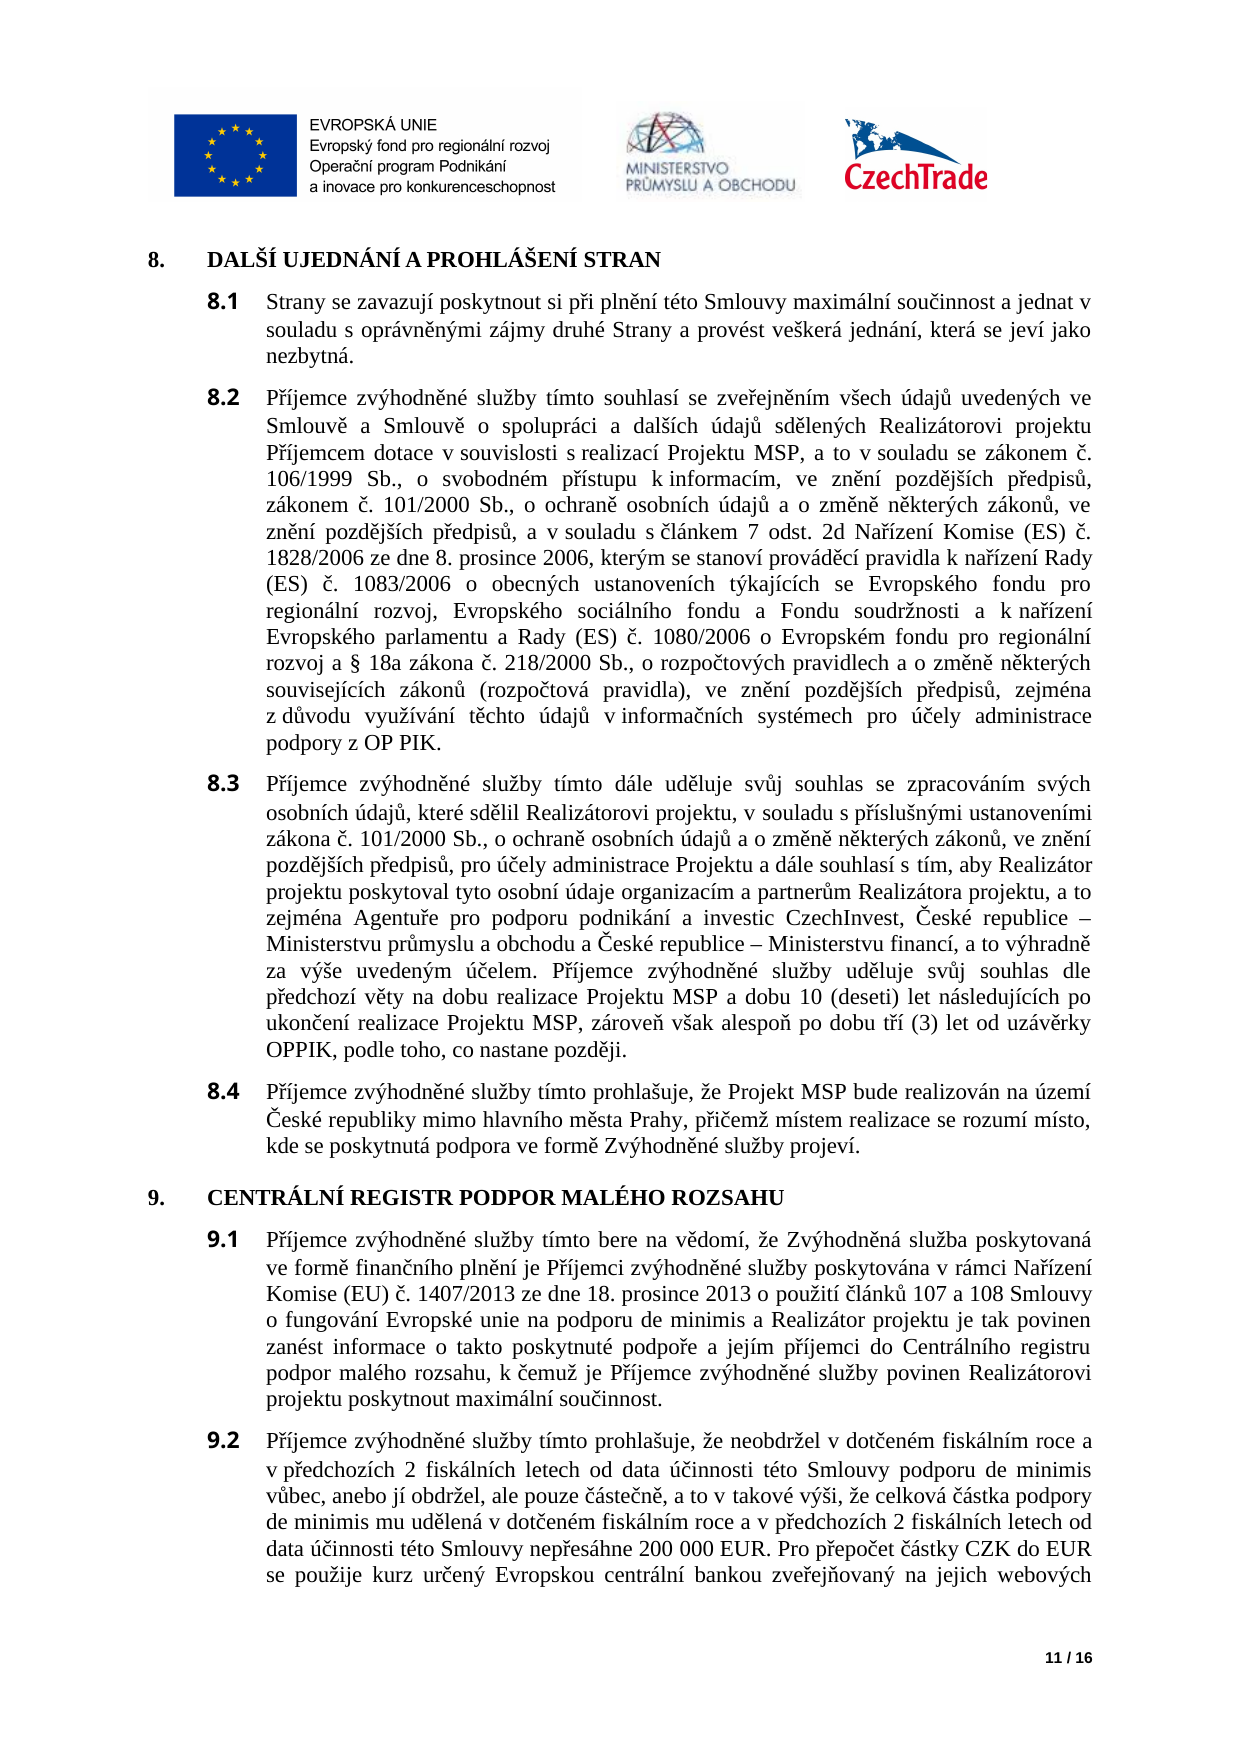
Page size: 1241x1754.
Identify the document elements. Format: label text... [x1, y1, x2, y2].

text Příjemce zvýhodněné služby tímto souhlasí se zveřejněním všech údajů uvedených ve Smlouvě a Smlouvě o spolupráci a dalších údajů sdělených Realizátorovi projektu Příjemcem dotace v souvislosti s realizací Projektu MSP, a to v souladu se zákonem č. 106/1999 Sb., o svobodném přístupu k informacím, ve znění pozdějších předpisů, zákonem č. 101/2000 Sb., o ochraně osobních údajů a o změně některých zákonů, ve znění pozdějších předpisů, a v souladu s článkem 7 odst. 2d Nařízení Komise (ES) č. 1828/2006 ze dne 8. prosince 2006, kterým se stanoví prováděcí pravidla k nařízení Rady (ES) č. 1083/2006 o obecných ustanoveních týkajících se Evropského fondu pro regionální rozvoj, Evropského sociálního fondu a Fondu soudržnosti a k nařízení Evropského parlamentu a Rady (ES) č. 1080/2006 o Evropském fondu pro regionální rozvoj a § 18a zákona č. 218/2000 Sb., o rozpočtových pravidlech a o změně některých souvisejících zákonů (rozpočtová pravidla), ve znění pozdějších předpisů, zejména z důvodu využívání těchto údajů v informačních systémech pro účely administrace podpory z OP PIK. [207, 381, 1092, 755]
text Strany se zavazují poskytnout si při plnění této Smlouvy maximální součinnost a jednat v souladu s oprávněnými zájmy druhé Strany a provést veškerá jednání, která se jeví jako nezbytná. [207, 284, 1092, 368]
picture [147, 87, 583, 202]
picture [845, 107, 988, 202]
text Příjemce zvýhodněné služby tímto dále uděluje svůj souhlas se zpracováním svých osobních údajů, které sdělil Realizátorovi projektu, v souladu s příslušnými ustanoveními zákona č. 101/2000 Sb., o ochraně osobních údajů a o změně některých zákonů, ve znění pozdějších předpisů, pro účely administrace Projektu a dále souhlasí s tím, aby Realizátor projektu poskytoval tyto osobní údaje organizacím a partnerům Realizátora projektu, a to zejména Agentuře pro podporu podnikání a investic CzechInvest, České republice – Ministerstvu průmyslu a obchodu a České republice – Ministerstvu financí, a to výhradně za výše uvedeným účelem. Příjemce zvýhodněné služby uděluje svůj souhlas dle předchozí věty na dobu realizace Projektu MSP a dobu 10 (deseti) let následujících po ukončení realizace Projektu MSP, zároveň však alespoň po dobu tří (3) let od uzávěrky OPPIK, podle toho, co nastane později. [207, 767, 1092, 1062]
text Příjemce zvýhodněné služby tímto bere na vědomí, že Zvýhodněná služba poskytovaná ve formě finančního plnění je Příjemci zvýhodněné služby poskytována v rámci Nařízení Komise (EU) č. 1407/2013 ze dne 18. prosince 2013 o použití článků 107 a 108 Smlouvy o fungování Evropské unie na podporu de minimis a Realizátor projektu je tak povinen zanést informace o takto poskytnuté podpoře a jejím příjemci do Centrálního registru podpor malého rozsahu, k čemuž je Příjemce zvýhodněné služby povinen Realizátorovi projektu poskytnout maximální součinnost. [207, 1222, 1092, 1412]
subtitle další ujednání a prohlášení stran [148, 246, 1092, 272]
subtitle centrální registr podpor malého rozsahu [148, 1184, 1092, 1210]
picture [616, 101, 805, 202]
text Příjemce zvýhodněné služby tímto prohlašuje, že Projekt MSP bude realizován na území České republiky mimo hlavního města Prahy, přičemž místem realizace se rozumí místo, kde se poskytnutá podpora ve formě Zvýhodněné služby projeví. [207, 1075, 1092, 1159]
